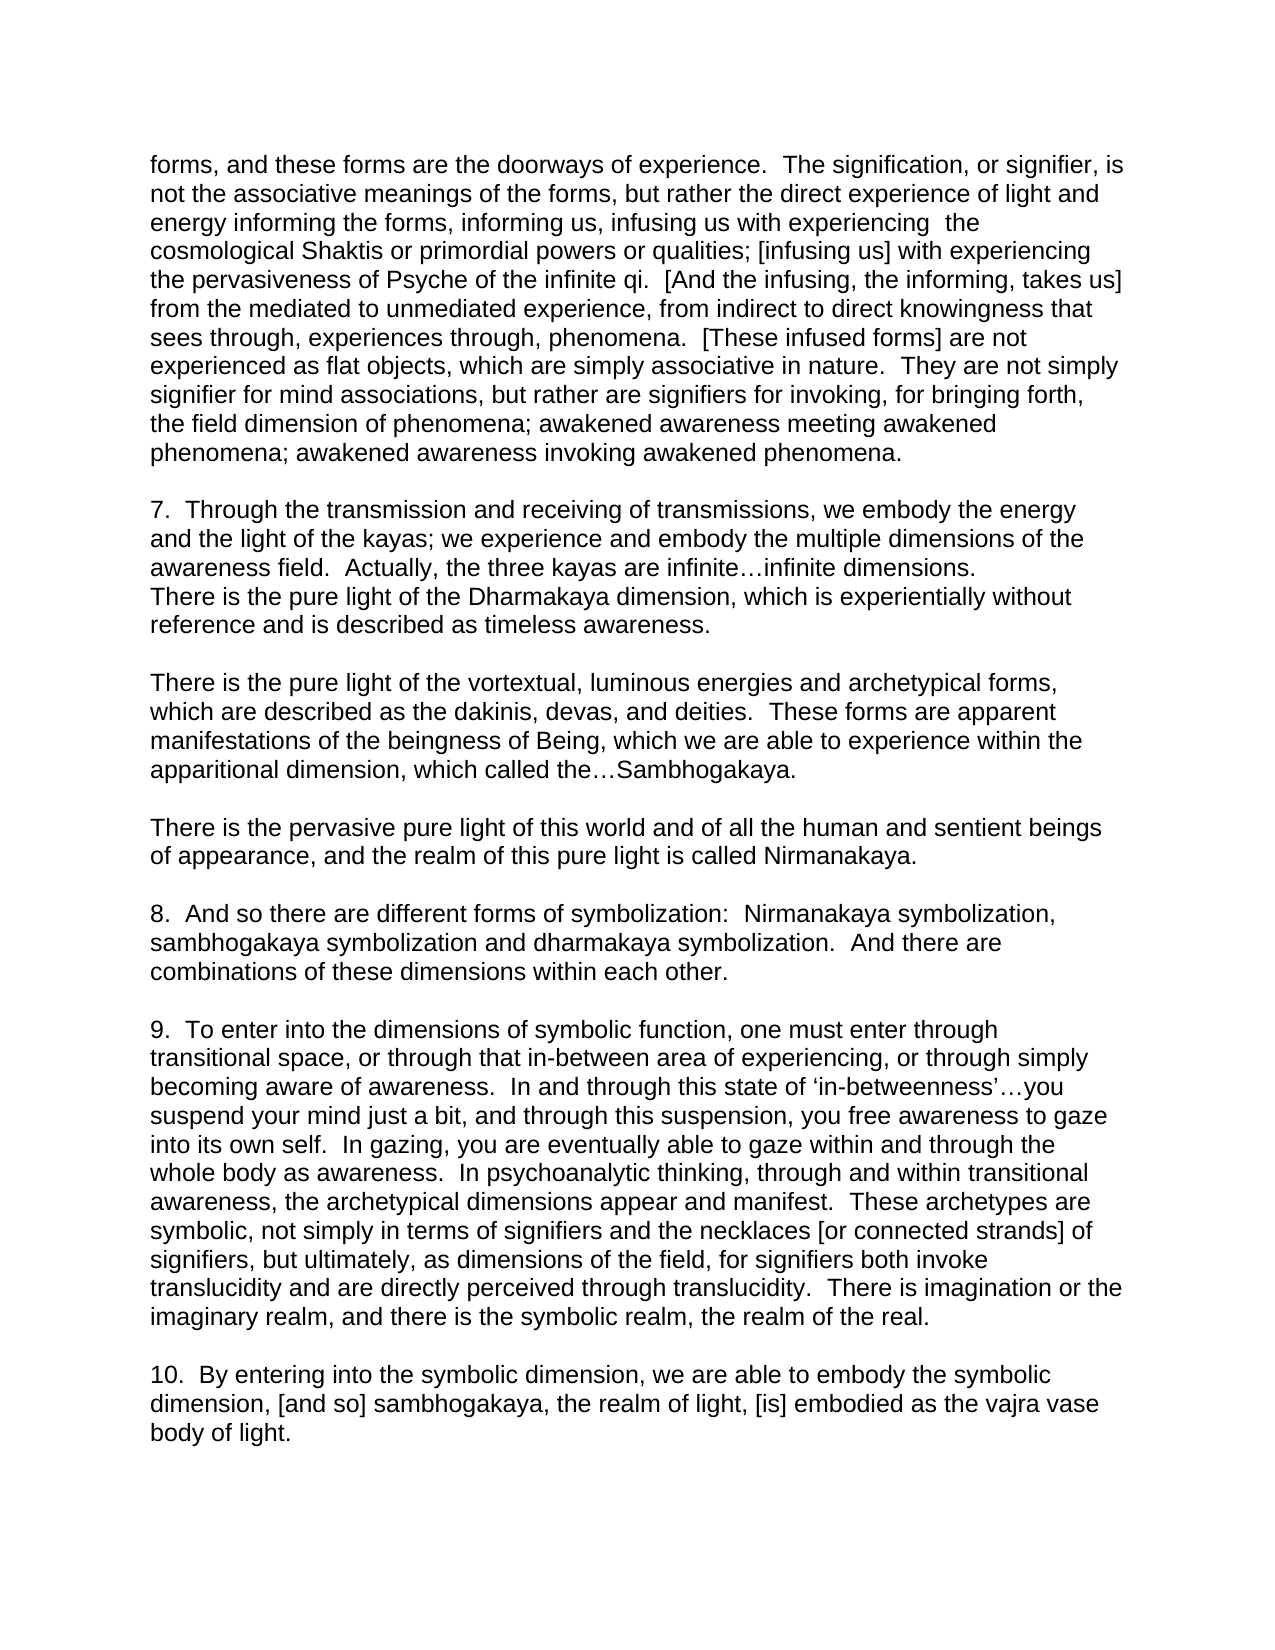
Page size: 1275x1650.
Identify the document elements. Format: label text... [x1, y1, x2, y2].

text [150, 1360, 1125, 1446]
text There is the pure light of the vortextual, luminous energies and archetypical forms, which are described as the dakinis, devas, and deities. These forms are apparent manifestations of the beingness of Being, which we are able to experience within the apparitional dimension, which called the…Sambhogakaya. [150, 668, 1125, 783]
text There is the pervasive pure light of this world and of all the human and sentient beings of appearance, and the realm of this pure light is called Nirmanakaya. [150, 812, 1125, 870]
text 8. And so there are different forms of symbolization: Nirmanakaya symbolization, sambhogakaya symbolization and dharmakaya symbolization. And there are combinations of these dimensions within each other. [150, 899, 1125, 985]
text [150, 150, 1125, 466]
text 9. To enter into the dimensions of symbolic function, one must enter through transitional space, or through that in-between area of experiencing, or through simply becoming aware of awareness. In and through this state of ‘in-betweenness’…you suspend your mind just a bit, and through this suspension, you free awareness to gaze into its own self. In gazing, you are eventually able to gaze within and through the whole body as awareness. In psychoanalytic thinking, through and within transitional awareness, the archetypical dimensions appear and manifest. These archetypes are symbolic, not simply in terms of signifiers and the necklaces [or connected strands] of signifiers, but ultimately, as dimensions of the field, for signifiers both invoke translucidity and are directly perceived through translucidity. There is imagination or the imaginary realm, and there is the symbolic realm, the realm of the real. [150, 1014, 1125, 1331]
text 7. Through the transmission and receiving of transmissions, we embody the energy and the light of the kayas; we experience and embody the multiple dimensions of the awareness field. Actually, the three kayas are infinite…infinite dimensions. There is the pure light of the Dharmakaya dimension, which is experientially without reference and is described as timeless awareness. [150, 495, 1125, 639]
